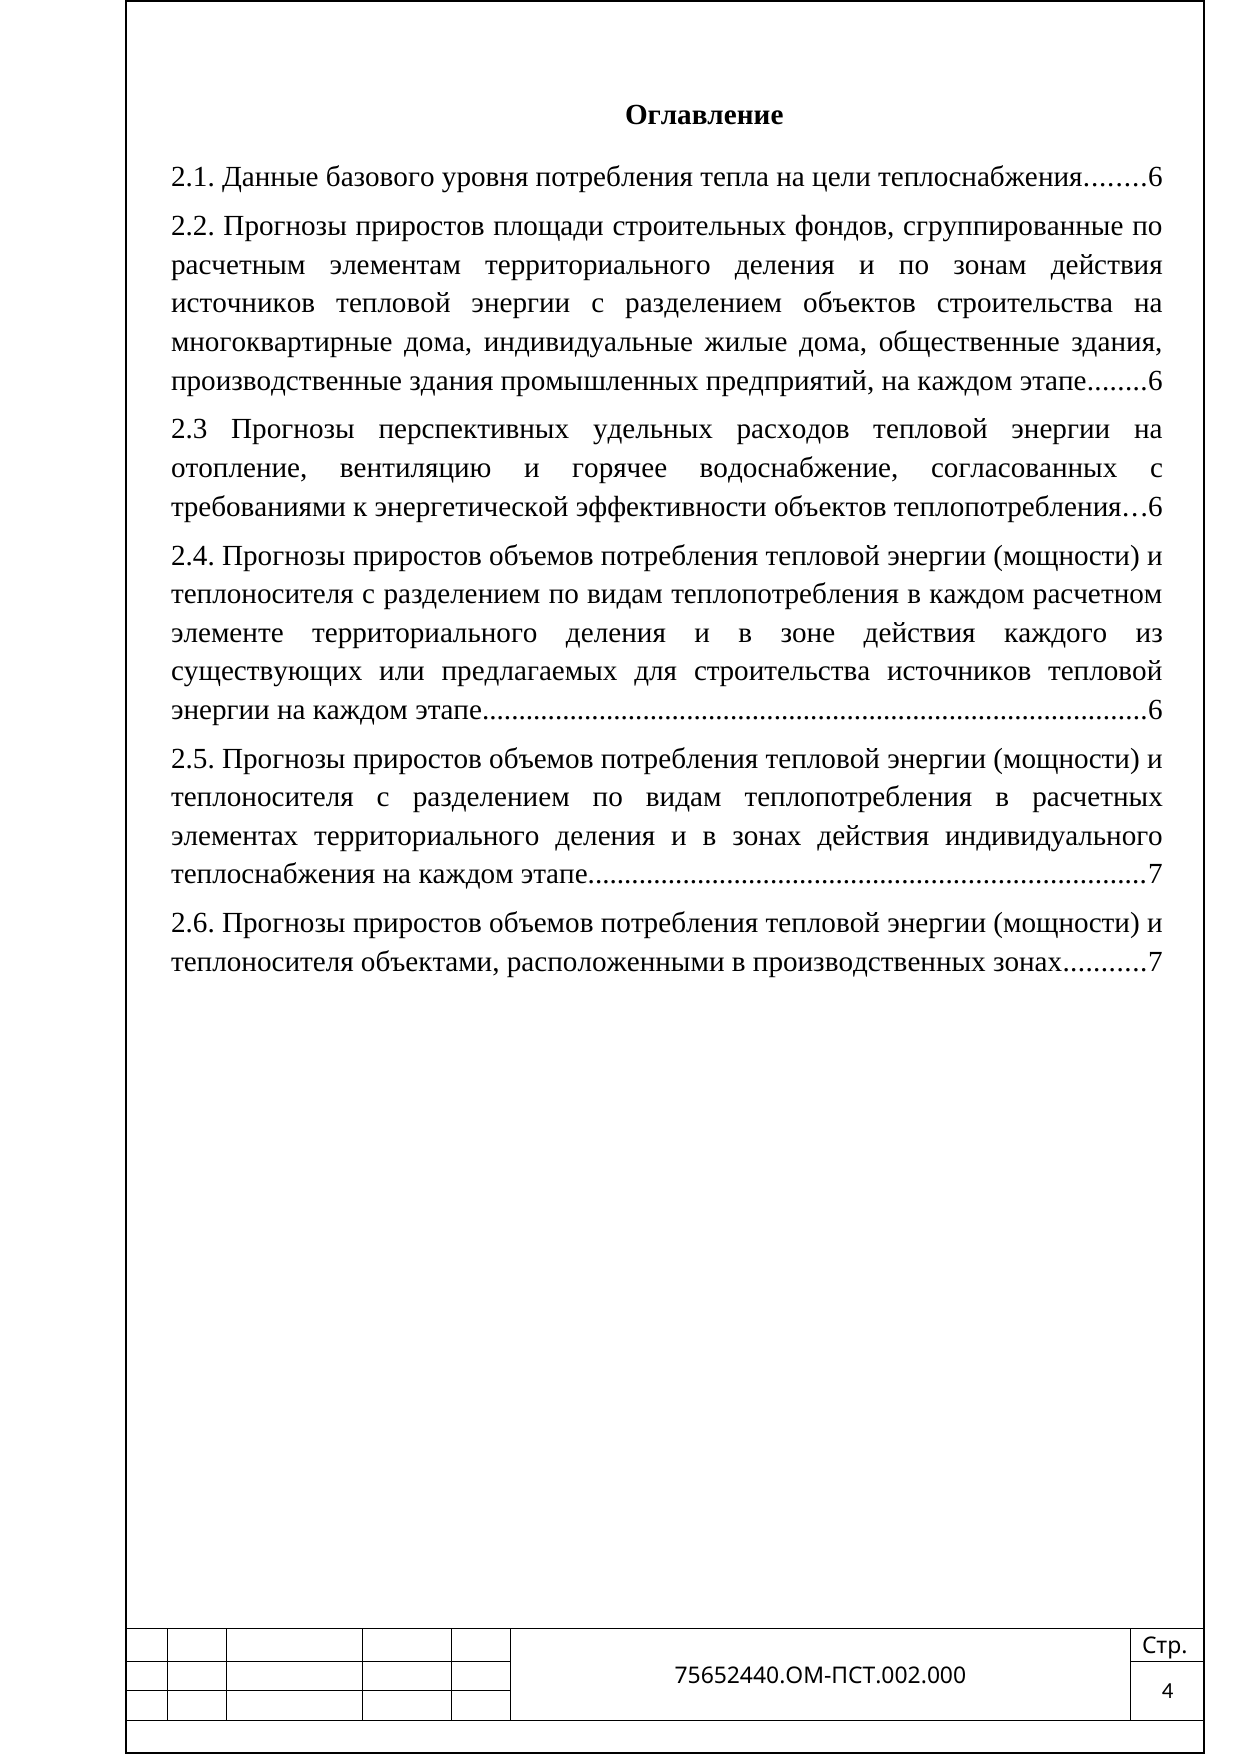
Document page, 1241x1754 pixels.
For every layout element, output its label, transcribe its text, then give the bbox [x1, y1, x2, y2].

text Оглавление [171, 97, 1163, 130]
text 2.6. Прогнозы приростов объемов потребления тепловой энергии (мощности) и теплоносителя объектами, расположенными в производственных зонах 7 [171, 905, 1163, 977]
text 2.4. Прогнозы приростов объемов потребления тепловой энергии (мощности) и теплоносителя с разделением по видам теплопотребления в каждом расчетном элементе территориального деления и в зоне действия каждого из существующих или предлагаемых для строительства источников тепловой энергии на каждом этапе 6 [171, 538, 1163, 725]
text 2.1. Данные базового уровня потребления тепла на цели теплоснабжения 6 [171, 159, 1163, 193]
text 2.3 Прогнозы перспективных удельных расходов тепловой энергии на отопление, вентиляцию и горячее водоснабжение, согласованных с требованиями к энергетической эффективности объектов теплопотребления 6 [171, 412, 1163, 522]
text 2.5. Прогнозы приростов объемов потребления тепловой энергии (мощности) и теплоносителя с разделением по видам теплопотребления в расчетных элементах территориального деления и в зонах действия индивидуального теплоснабжения на каждом этапе 7 [171, 741, 1163, 890]
text 2.2. Прогнозы приростов площади строительных фондов, сгруппированные по расчетным элементам территориального деления и по зонам действия источников тепловой энергии с разделением объектов строительства на многоквартирные дома, индивидуальные жилые дома, общественные здания, производственные здания промышленных предприятий, на каждом этапе 6 [171, 208, 1163, 396]
